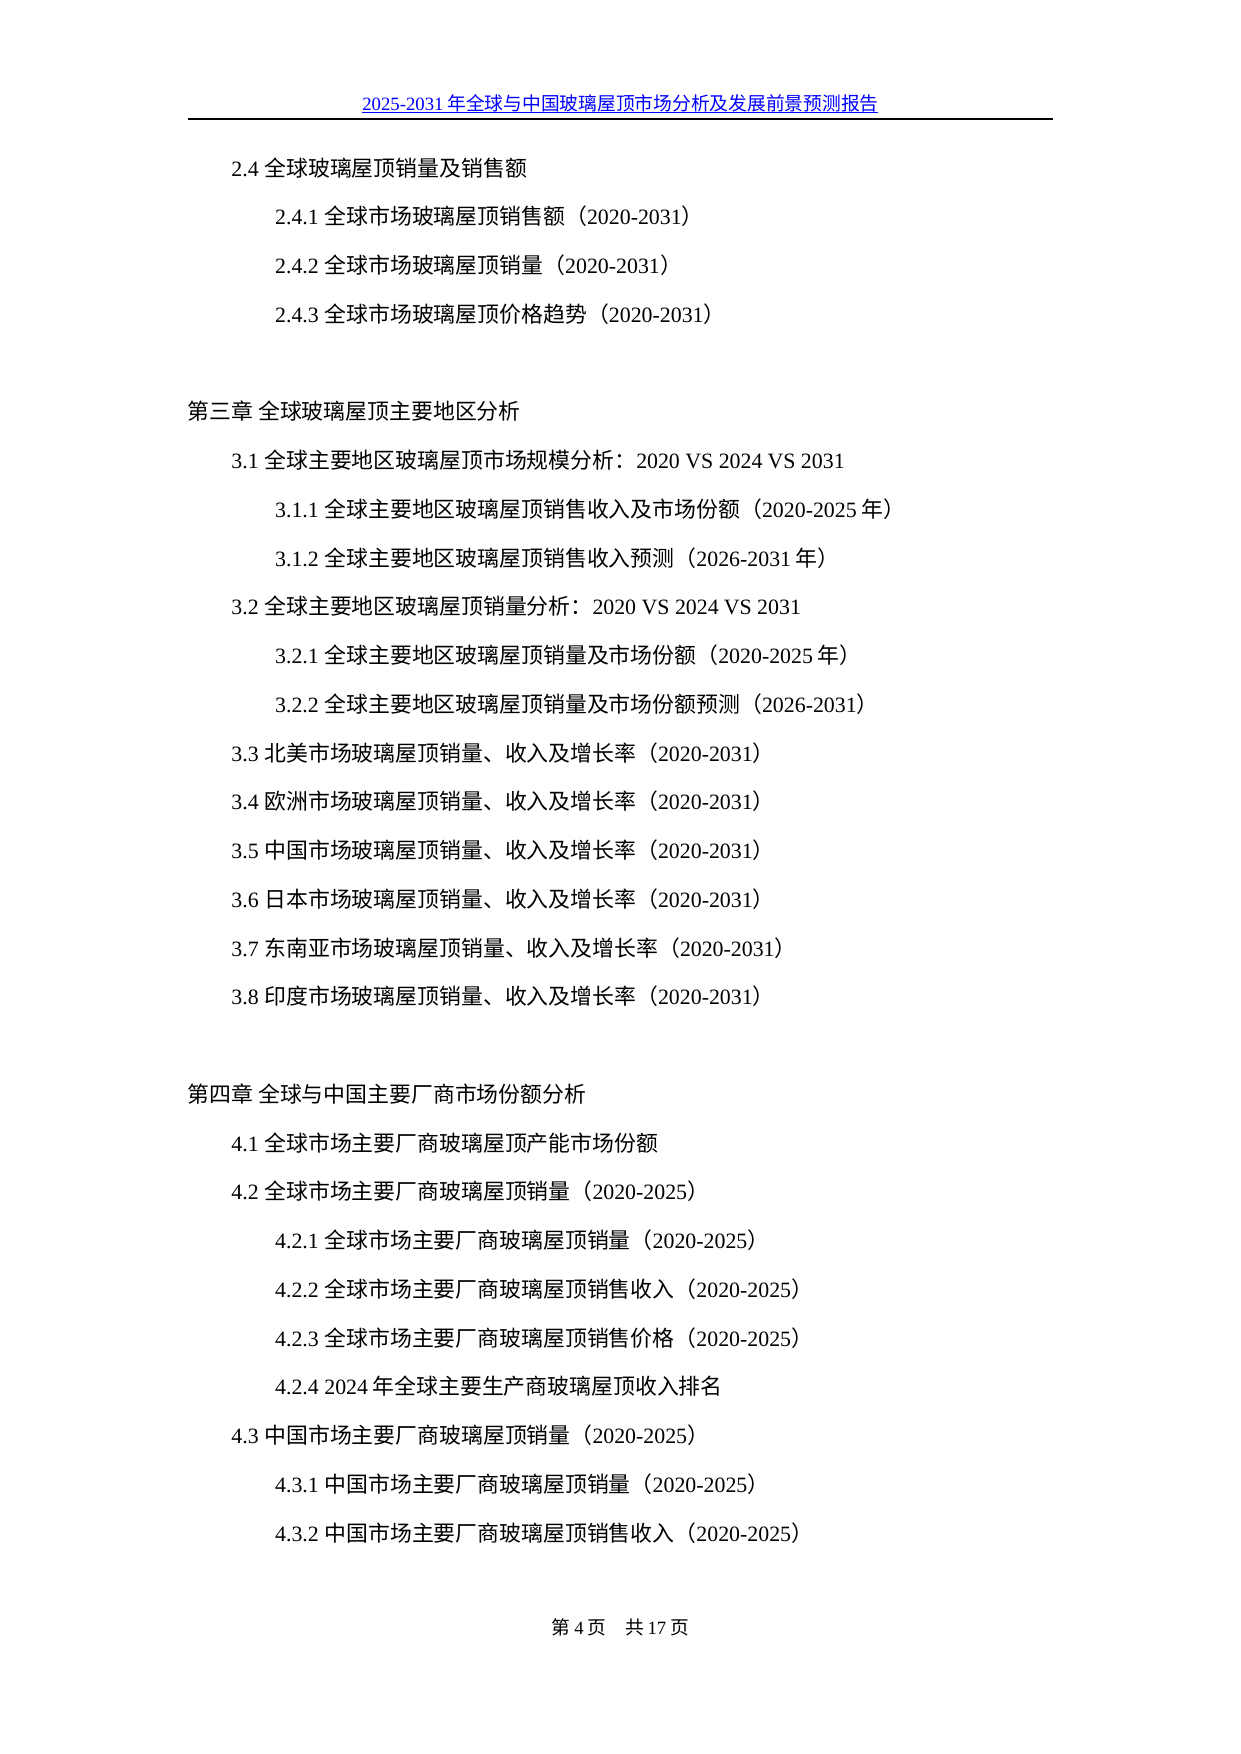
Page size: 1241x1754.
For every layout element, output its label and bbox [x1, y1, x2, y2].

text [187, 150, 1053, 1548]
